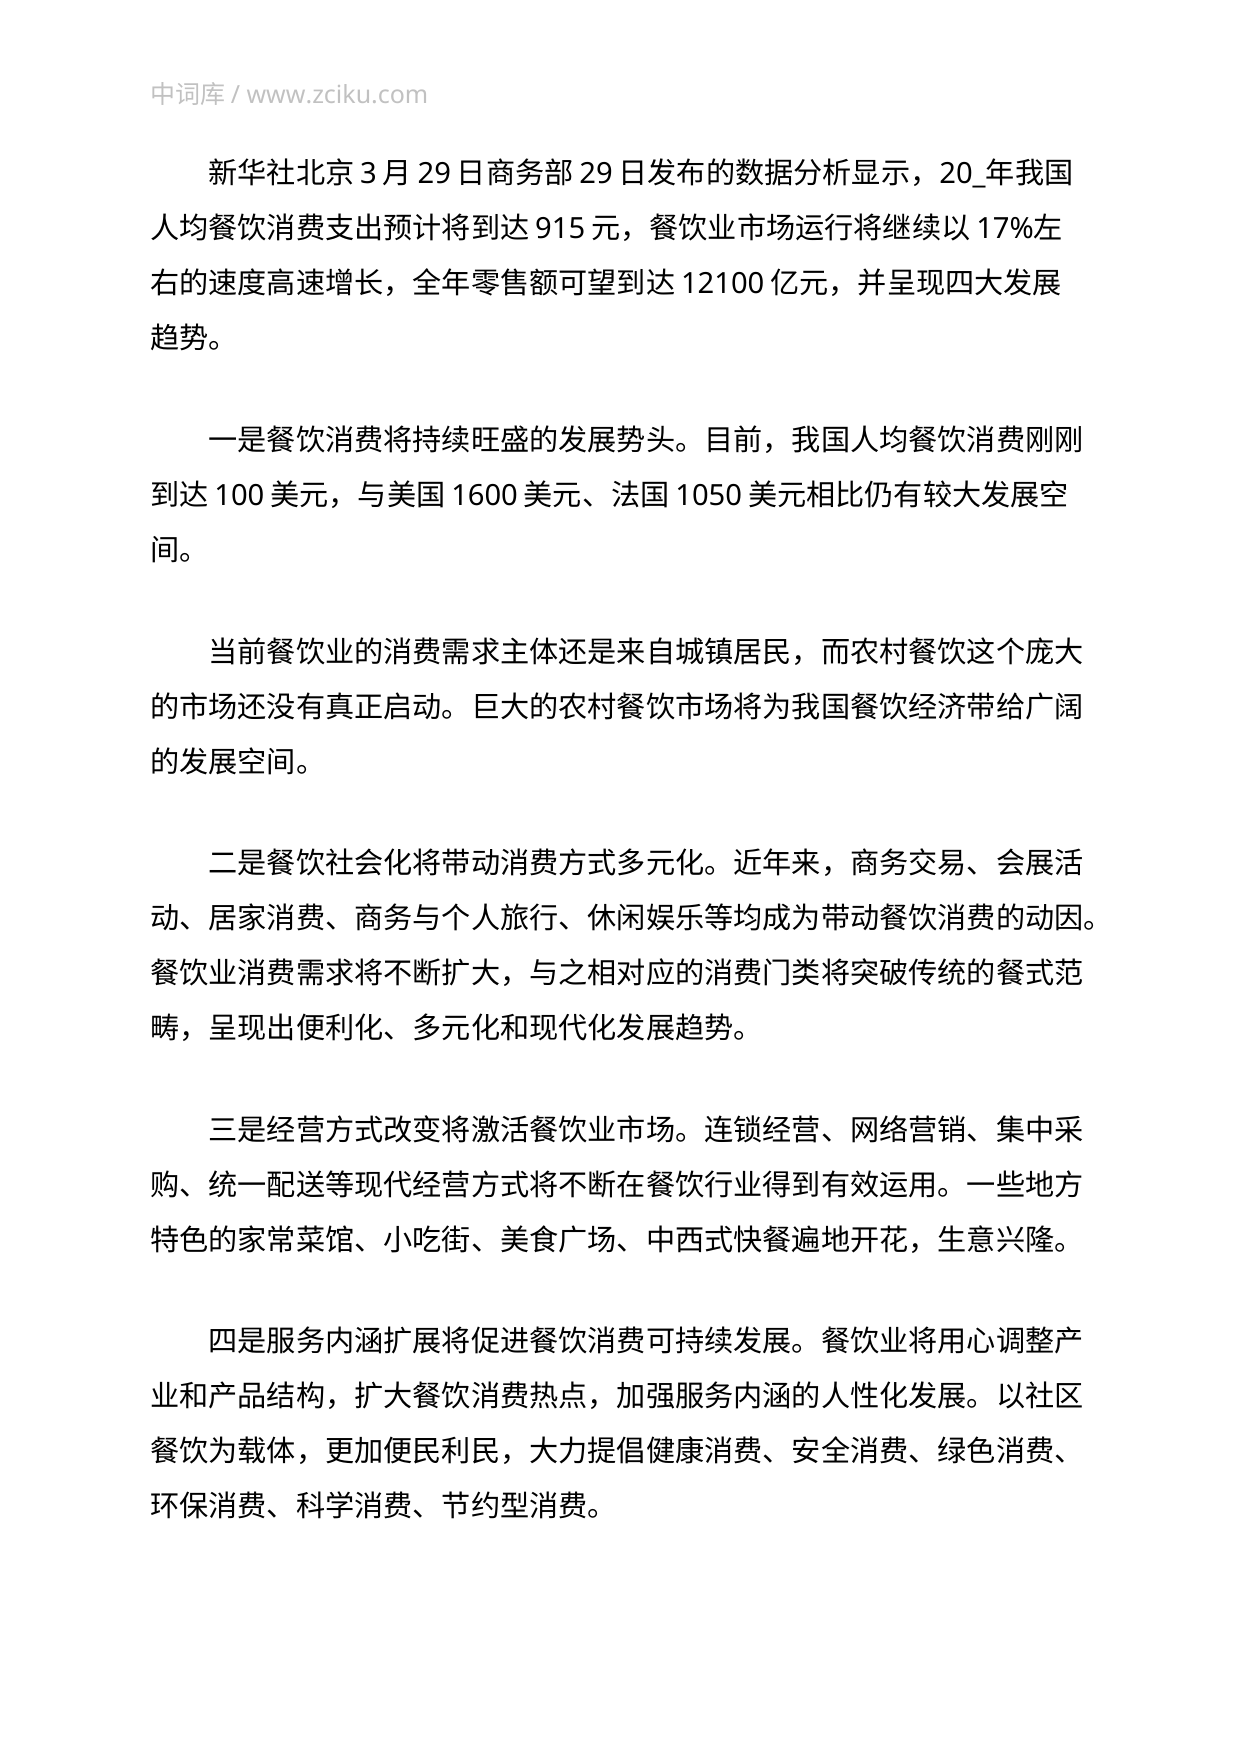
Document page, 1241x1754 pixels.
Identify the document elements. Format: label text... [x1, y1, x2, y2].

text 新华社北京3月29日商务部29日发布的数据分析显示，20_年我国人均餐饮消费支出预计将到达915元，餐饮业市场运行将继续以17%左右的速度高速增长，全年零售额可望到达12100亿元，并呈现四大发展趋势。 [150, 150, 1090, 357]
text 当前餐饮业的消费需求主体还是来自城镇居民，而农村餐饮这个庞大的市场还没有真正启动。巨大的农村餐饮市场将为我国餐饮经济带给广阔的发展空间。 [150, 628, 1090, 781]
text 三是经营方式改变将激活餐饮业市场。连锁经营、网络营销、集中采购、统一配送等现代经营方式将不断在餐饮行业得到有效运用。一些地方特色的家常菜馆、小吃街、美食广场、中西式快餐遍地开花，生意兴隆。 [150, 1106, 1090, 1258]
text 四是服务内涵扩展将促进餐饮消费可持续发展。餐饮业将用心调整产业和产品结构，扩大餐饮消费热点，加强服务内涵的人性化发展。以社区餐饮为载体，更加便民利民，大力提倡健康消费、安全消费、绿色消费、环保消费、科学消费、节约型消费。 [150, 1318, 1090, 1525]
text 二是餐饮社会化将带动消费方式多元化。近年来，商务交易、会展活动、居家消费、商务与个人旅行、休闲娱乐等均成为带动餐饮消费的动因。餐饮业消费需求将不断扩大，与之相对应的消费门类将突破传统的餐式范畴，呈现出便利化、多元化和现代化发展趋势。 [150, 840, 1090, 1047]
text 一是餐饮消费将持续旺盛的发展势头。目前，我国人均餐饮消费刚刚到达100美元，与美国1600美元、法国1050美元相比仍有较大发展空间。 [150, 417, 1090, 569]
